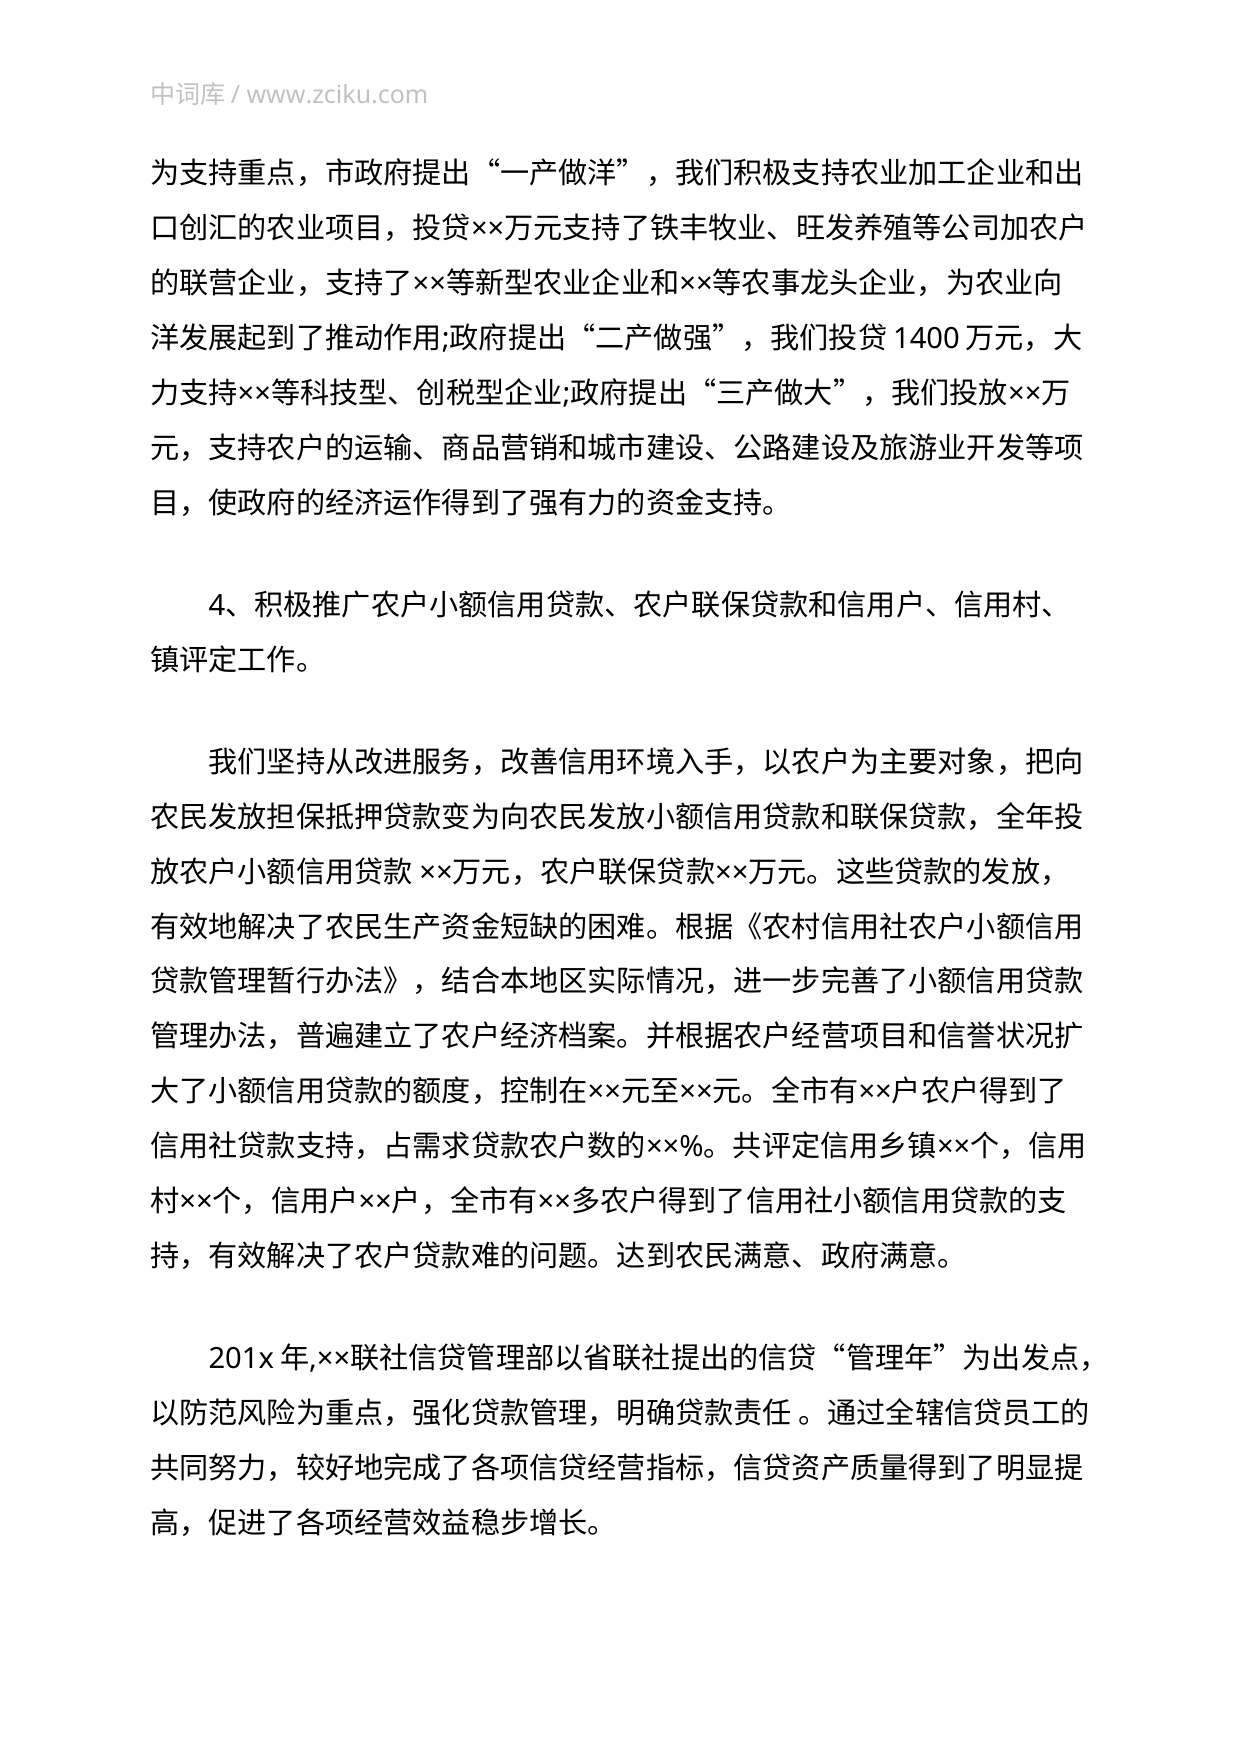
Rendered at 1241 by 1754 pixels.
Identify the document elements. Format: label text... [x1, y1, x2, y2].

text 4、积极推广农户小额信用贷款、农户联保贷款和信用户、信用村、镇评定工作。 [150, 582, 1090, 679]
text 我们坚持从改进服务，改善信用环境入手，以农户为主要对象，把向农民发放担保抵押贷款变为向农民发放小额信用贷款和联保贷款，全年投放农户小额信用贷款 ××万元，农户联保贷款××万元。这些贷款的发放，有效地解决了农民生产资金短缺的困难。根据《农村信用社农户小额信用贷款管理暂行办法》，结合本地区实际情况，进一步完善了小额信用贷款管理办法，普遍建立了农户经济档案。并根据农户经营项目和信誉状况扩大了小额信用贷款的额度，控制在××元至××元。全市有××户农户得到了信用社贷款支持，占需求贷款农户数的××%。共评定信用乡镇××个，信用村××个，信用户××户，全市有××多农户得到了信用社小额信用贷款的支持，有效解决了农户贷款难的问题。达到农民满意、政府满意。 [150, 738, 1090, 1275]
text 201x年,××联社信贷管理部以省联社提出的信贷“管理年”为出发点，以防范风险为重点，强化贷款管理，明确贷款责任 。通过全辖信贷员工的共同努力，较好地完成了各项信贷经营指标，信贷资产质量得到了明显提高，促进了各项经营效益稳步增长。 [150, 1334, 1090, 1542]
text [150, 150, 1090, 522]
